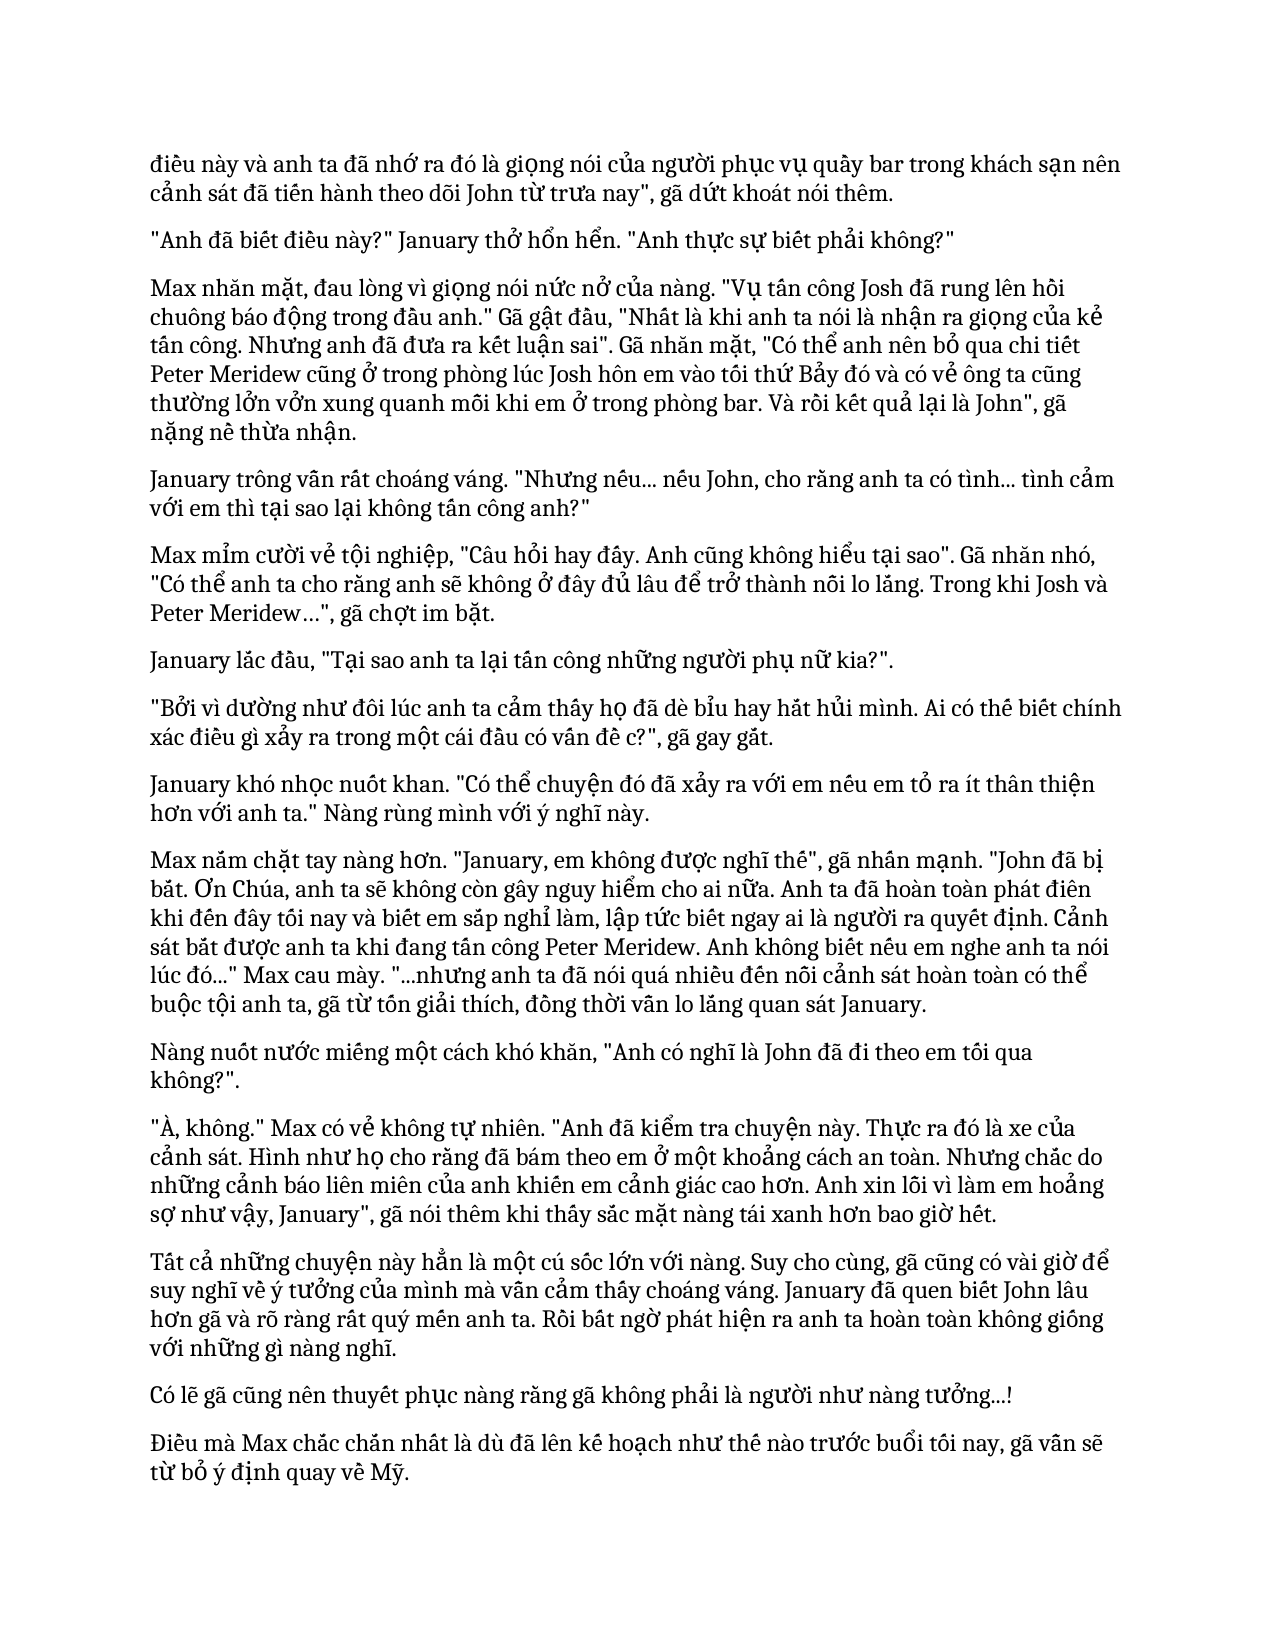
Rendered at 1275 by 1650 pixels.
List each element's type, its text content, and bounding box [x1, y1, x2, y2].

text "Bởi vì dường như đôi lúc anh ta cảm thấy họ đã dè bỉu hay hắt hủi mình. Ai có thế biết chính xác điều gì xảy ra trong một cái đầu có vấn đề c?", gã gay gắt. [150, 694, 1125, 751]
text Nàng nuốt nước miếng một cách khó khăn, "Anh có nghĩ là John đã đi theo em tối qua không?". [150, 1037, 1125, 1095]
text "Anh đã biết điều này?" January thở hổn hển. "Anh thực sự biết phải không?" [150, 226, 1125, 255]
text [150, 150, 1125, 207]
text January khó nhọc nuốt khan. "Có thể chuyện đó đã xảy ra với em nếu em tỏ ra ít thân thiện hơn với anh ta." Nàng rùng mình với ý nghĩ này. [150, 770, 1125, 827]
text "À, không." Max có vẻ không tự nhiên. "Anh đã kiểm tra chuyện này. Thực ra đó là xe của cảnh sát. Hình như họ cho rằng đã bám theo em ở một khoảng cách an toàn. Nhưng chắc do những cảnh báo liên miên của anh khiến em cảnh giác cao hơn. Anh xin lỗi vì làm em hoảng sợ như vậy, January", gã nói thêm khi thấy sắc mặt nàng tái xanh hơn bao giờ hết. [150, 1114, 1125, 1229]
text January lắc đầu, "Tại sao anh ta lại tấn công những người phụ nữ kia?". [150, 646, 1125, 675]
text Max nhăn mặt, đau lòng vì giọng nói nức nở của nàng. "Vụ tấn công Josh đã rung lên hồi chuông báo động trong đầu anh." Gã gật đầu, "Nhất là khi anh ta nói là nhận ra giọng của kẻ tấn công. Nhưng anh đã đưa ra kết luận sai". Gã nhăn mặt, "Có thể anh nên bỏ qua chi tiết Peter Meridew cũng ở trong phòng lúc Josh hôn em vào tối thứ Bảy đó và có vẻ ông ta cũng thường lởn vởn xung quanh mỗi khi em ở trong phòng bar. Và rồi kết quả lại là John", gã nặng nề thừa nhận. [150, 274, 1125, 446]
text Tất cả những chuyện này hẳn là một cú sốc lớn với nàng. Suy cho cùng, gã cũng có vài giờ để suy nghĩ về ý tưởng của mình mà vẫn cảm thấy choáng váng. January đã quen biết John lâu hơn gã và rõ ràng rất quý mến anh ta. Rồi bất ngờ phát hiện ra anh ta hoàn toàn không giống với những gì nàng nghĩ. [150, 1247, 1125, 1362]
text Max nắm chặt tay nàng hơn. "January, em không được nghĩ thế", gã nhấn mạnh. "John đã bị bắt. Ơn Chúa, anh ta sẽ không còn gây nguy hiểm cho ai nữa. Anh ta đã hoàn toàn phát điên khi đến đây tối nay và biết em sắp nghỉ làm, lập tức biết ngay ai là người ra quyết định. Cảnh sát bắt được anh ta khi đang tấn công Peter Meridew. Anh không biết nếu em nghe anh ta nói lúc đó..." Max cau mày. "...nhưng anh ta đã nói quá nhiều đến nỗi cảnh sát hoàn toàn có thể buộc tội anh ta, gã từ tốn giải thích, đồng thời vẫn lo lắng quan sát January. [150, 846, 1125, 1019]
text January trông vẫn rất choáng váng. "Nhưng nếu... nếu John, cho rằng anh ta có tình... tình cảm với em thì tại sao lại không tấn công anh?" [150, 465, 1125, 522]
text Có lẽ gã cũng nên thuyết phục nàng rằng gã không phải là người như nàng tưởng...! [150, 1381, 1125, 1410]
text Điều mà Max chắc chắn nhất là dù đã lên kế hoạch như thế nào trước buổi tối nay, gã vẫn sẽ từ bỏ ý định quay về Mỹ. [150, 1429, 1125, 1486]
text Max mỉm cười vẻ tội nghiệp, "Câu hỏi hay đấy. Anh cũng không hiểu tại sao". Gã nhăn nhó, "Có thể anh ta cho rằng anh sẽ không ở đây đủ lâu để trở thành nỗi lo lắng. Trong khi Josh và Peter Meridew…", gã chợt im bặt. [150, 541, 1125, 627]
